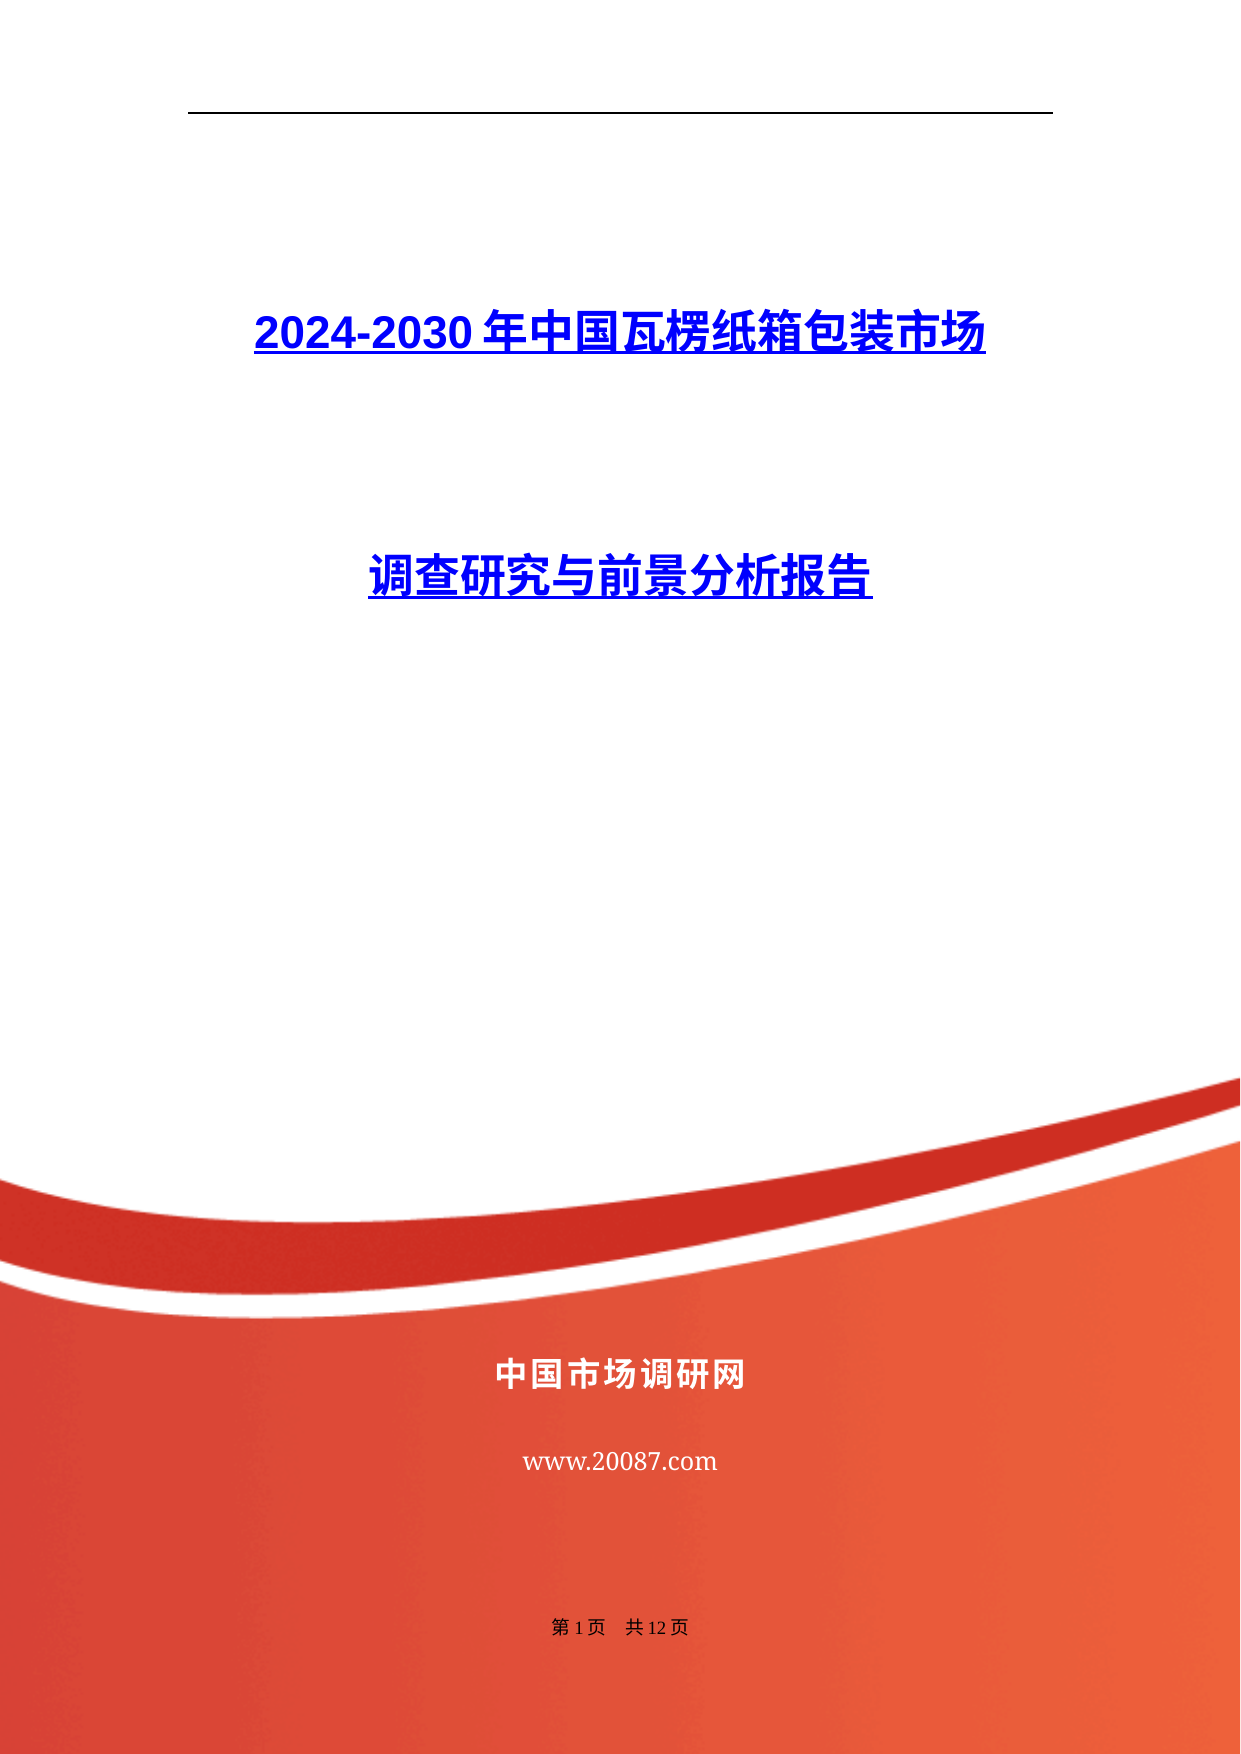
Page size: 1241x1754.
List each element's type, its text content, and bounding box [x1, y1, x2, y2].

text www.20087.com [187, 1428, 1053, 1493]
table_header 2024-2030年中国瓦楞纸箱包装市场调查研究与前景分析报告 [188, 207, 1053, 773]
subtitle 中国市场调研网 [187, 1339, 1053, 1404]
picture [0, 1006, 1241, 1754]
